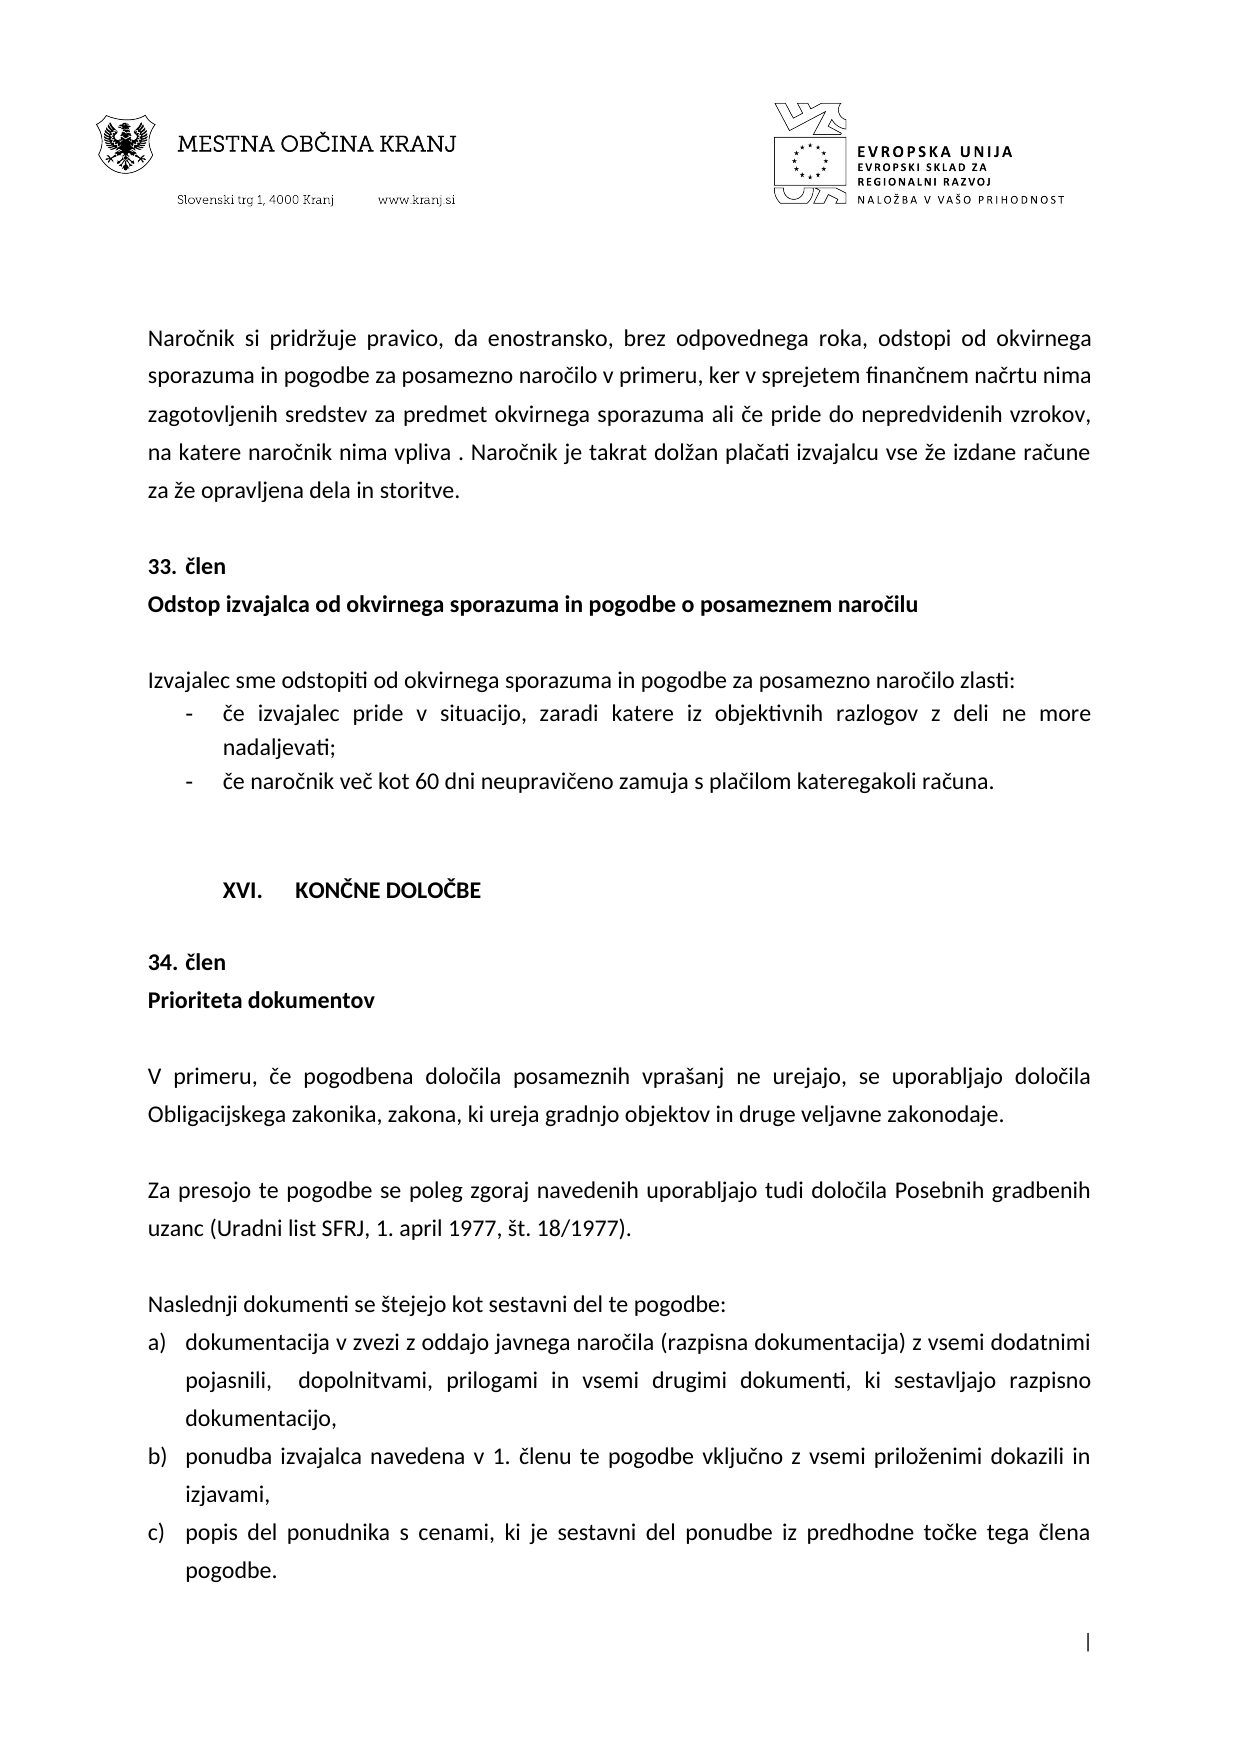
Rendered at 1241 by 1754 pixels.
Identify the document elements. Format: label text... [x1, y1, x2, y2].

list popis del ponudnika s cenami, ki je sestavni del ponudbe iz predhodne točke tega člena pogodbe. [148, 1517, 1093, 1585]
list če naročnik več kot 60 dni neupravičeno zamuja s plačilom kateregakoli računa. [185, 766, 1093, 795]
picture [0, 0, 1241, 263]
list člen [148, 551, 1093, 580]
text Prioriteta dokumentov [148, 985, 1093, 1014]
list dokumentacija v zvezi z oddajo javnega naročila (razpisna dokumentacija) z vsemi dodatnimi pojasnili, dopolnitvami, prilogami in vsemi drugimi dokumenti, ki sestavljajo razpisno dokumentacijo, [148, 1327, 1093, 1433]
list člen [148, 947, 1093, 976]
list ponudba izvajalca navedena v 1. členu te pogodbe vključno z vsemi priloženimi dokazili in izjavami, [148, 1441, 1093, 1509]
list KONČNE DOLOČBE [223, 875, 1093, 905]
text V primeru, če pogodbena določila posameznih vprašanj ne urejajo, se uporabljajo določila Obligacijskega zakonika, zakona, ki ureja gradnjo objektov in druge veljavne zakonodaje. [148, 1061, 1093, 1128]
list če izvajalec pride v situacijo, zaradi katere iz objektivnih razlogov z deli ne more nadaljevati; [185, 698, 1093, 761]
text Naslednji dokumenti se štejejo kot sestavni del te pogodbe: [148, 1289, 1093, 1318]
text Naročnik si pridržuje pravico, da enostransko, brez odpovednega roka, odstopi od okvirnega sporazuma in pogodbe za posamezno naročilo v primeru, ker v sprejetem finančnem načrtu nima zagotovljenih sredstev za predmet okvirnega sporazuma ali če pride do nepredvidenih vzrokov, na katere naročnik nima vpliva . Naročnik je takrat dolžan plačati izvajalcu vse že izdane račune za že opravljena dela in storitve. [148, 323, 1093, 504]
text Odstop izvajalca od okvirnega sporazuma in pogodbe o posameznem naročilu [148, 589, 1093, 618]
text Izvajalec sme odstopiti od okvirnega sporazuma in pogodbe za posamezno naročilo zlasti: [148, 665, 1093, 694]
text Za presojo te pogodbe se poleg zgoraj navedenih uporabljajo tudi določila Posebnih gradbenih uzanc (Uradni list SFRJ, 1. april 1977, št. 18/1977). [148, 1175, 1093, 1242]
